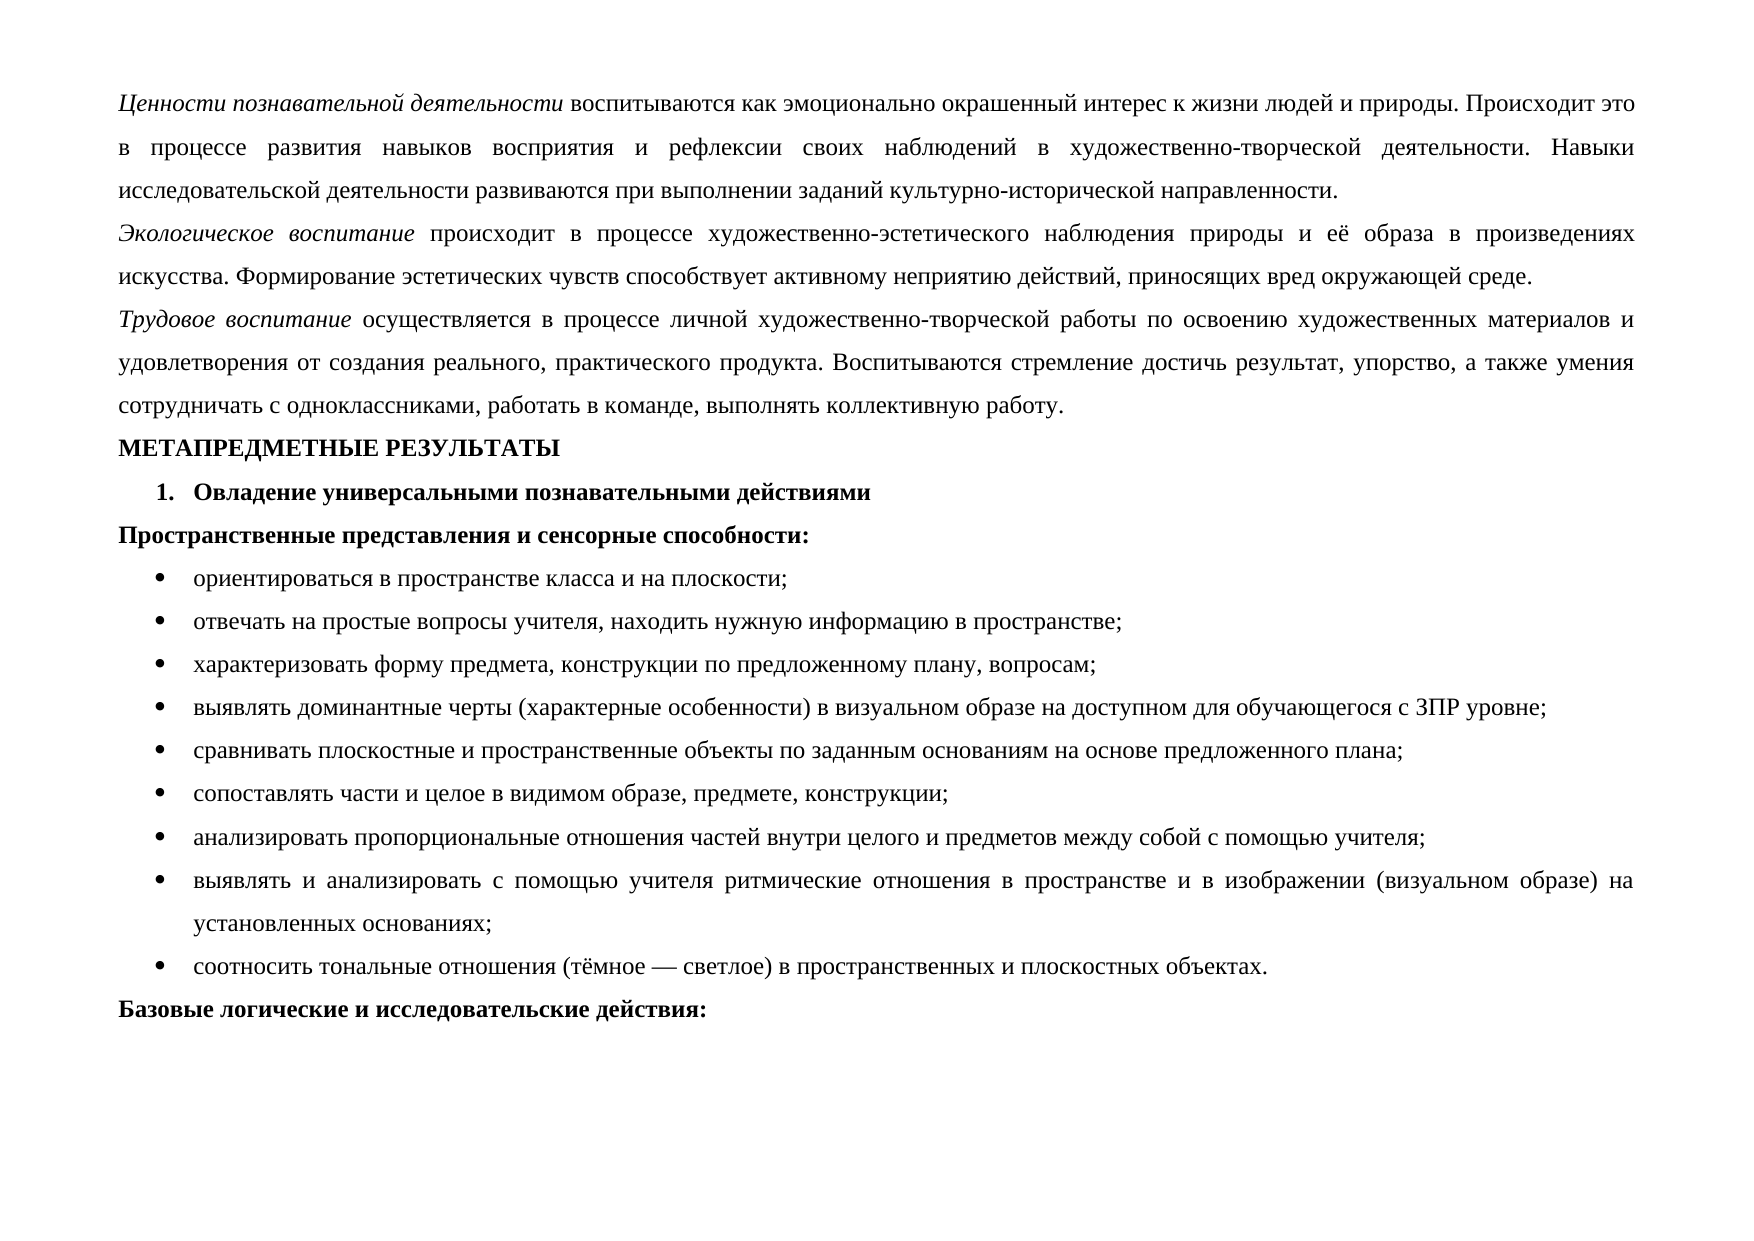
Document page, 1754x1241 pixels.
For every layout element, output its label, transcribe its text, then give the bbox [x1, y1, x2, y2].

text МЕТАПРЕДМЕТНЫЕ РЕЗУЛЬТАТЫ [118, 433, 1636, 462]
list соотносить тональные отношения (тёмное — светлое) в пространственных и плоскостных объектах. [156, 951, 1636, 980]
list сопоставлять части и целое в видимом образе, предмете, конструкции; [156, 778, 1636, 807]
list выявлять и анализировать с помощью учителя ритмические отношения в пространстве и в изображении (визуальном образе) на установленных основаниях; [156, 865, 1636, 937]
list сравнивать плоскостные и пространственные объекты по заданным основаниям на основе предложенного плана; [156, 735, 1636, 764]
text Экологическое воспитание происходит в процессе художественно-эстетического наблюдения природы и её образа в произведениях искусства. Формирование эстетических чувств способствует активному неприятию действий, приносящих вред окружающей среде. [118, 218, 1636, 290]
list Овладение универсальными познавательными действиями [156, 477, 1636, 505]
list характеризовать форму предмета, конструкции по предложенному плану, вопросам; [156, 649, 1636, 678]
list ориентироваться в пространстве класса и на плоскости; [156, 563, 1636, 592]
text Ценности познавательной деятельности воспитываются как эмоционально окрашенный интерес к жизни людей и природы. Происходит это в процессе развития навыков восприятия и рефлексии своих наблюдений в художественно-творческой деятельности. Навыки исследовательской деятельности развиваются при выполнении заданий культурно-исторической направленности. [118, 88, 1636, 203]
list анализировать пропорциональные отношения частей внутри целого и предметов между собой с помощью учителя; [156, 822, 1636, 850]
list выявлять доминантные черты (характерные особенности) в визуальном образе на доступном для обучающегося с ЗПР уровне; [156, 692, 1636, 721]
text Базовые логические и исследовательские действия: [118, 994, 1636, 1023]
text Пространственные представления и сенсорные способности: [118, 520, 1636, 548]
text Трудовое воспитание осуществляется в процессе личной художественно-творческой работы по освоению художественных материалов и удовлетворения от создания реального, практического продукта. Воспитываются стремление достичь результат, упорство, а также умения сотрудничать с одноклассниками, работать в команде, выполнять коллективную работу. [118, 304, 1636, 419]
list отвечать на простые вопросы учителя, находить нужную информацию в пространстве; [156, 606, 1636, 635]
